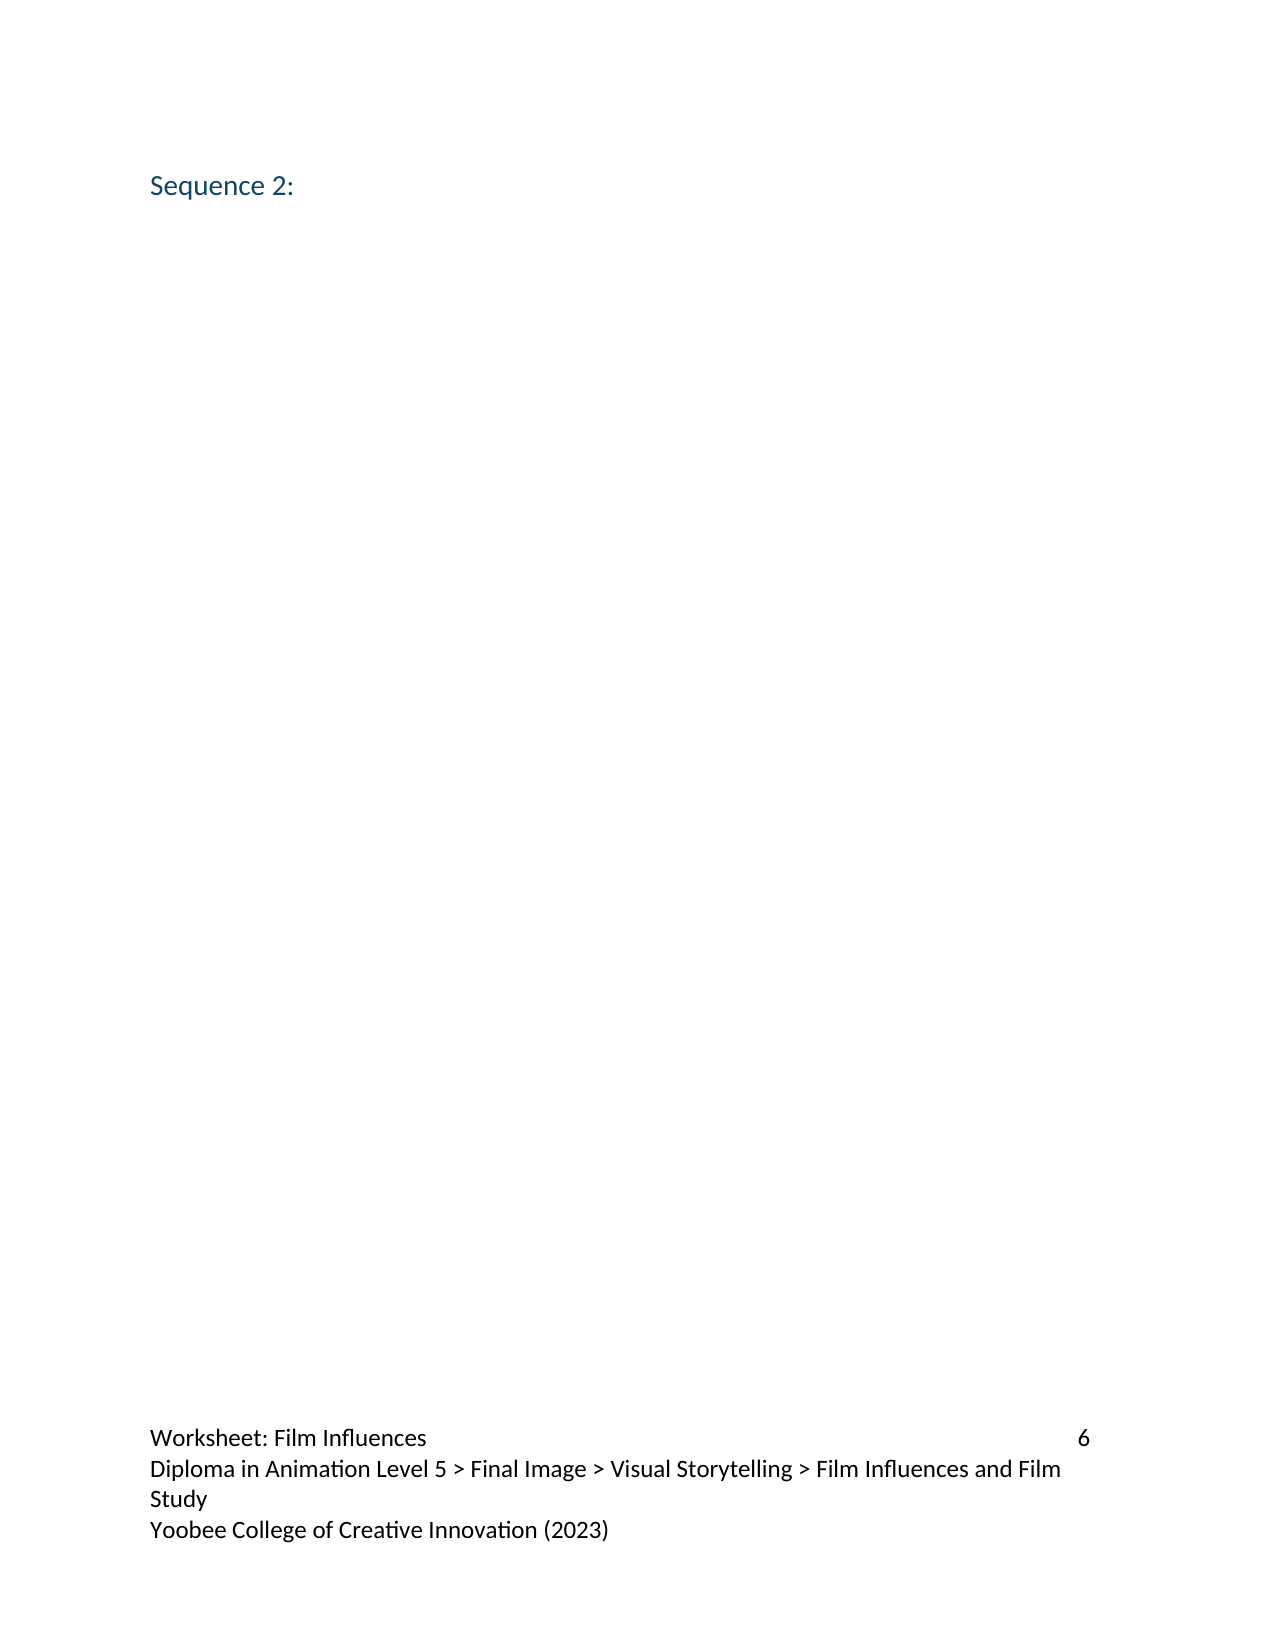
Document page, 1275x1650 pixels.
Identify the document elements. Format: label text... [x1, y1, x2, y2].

subtitle Sequence 2: [150, 167, 1125, 202]
